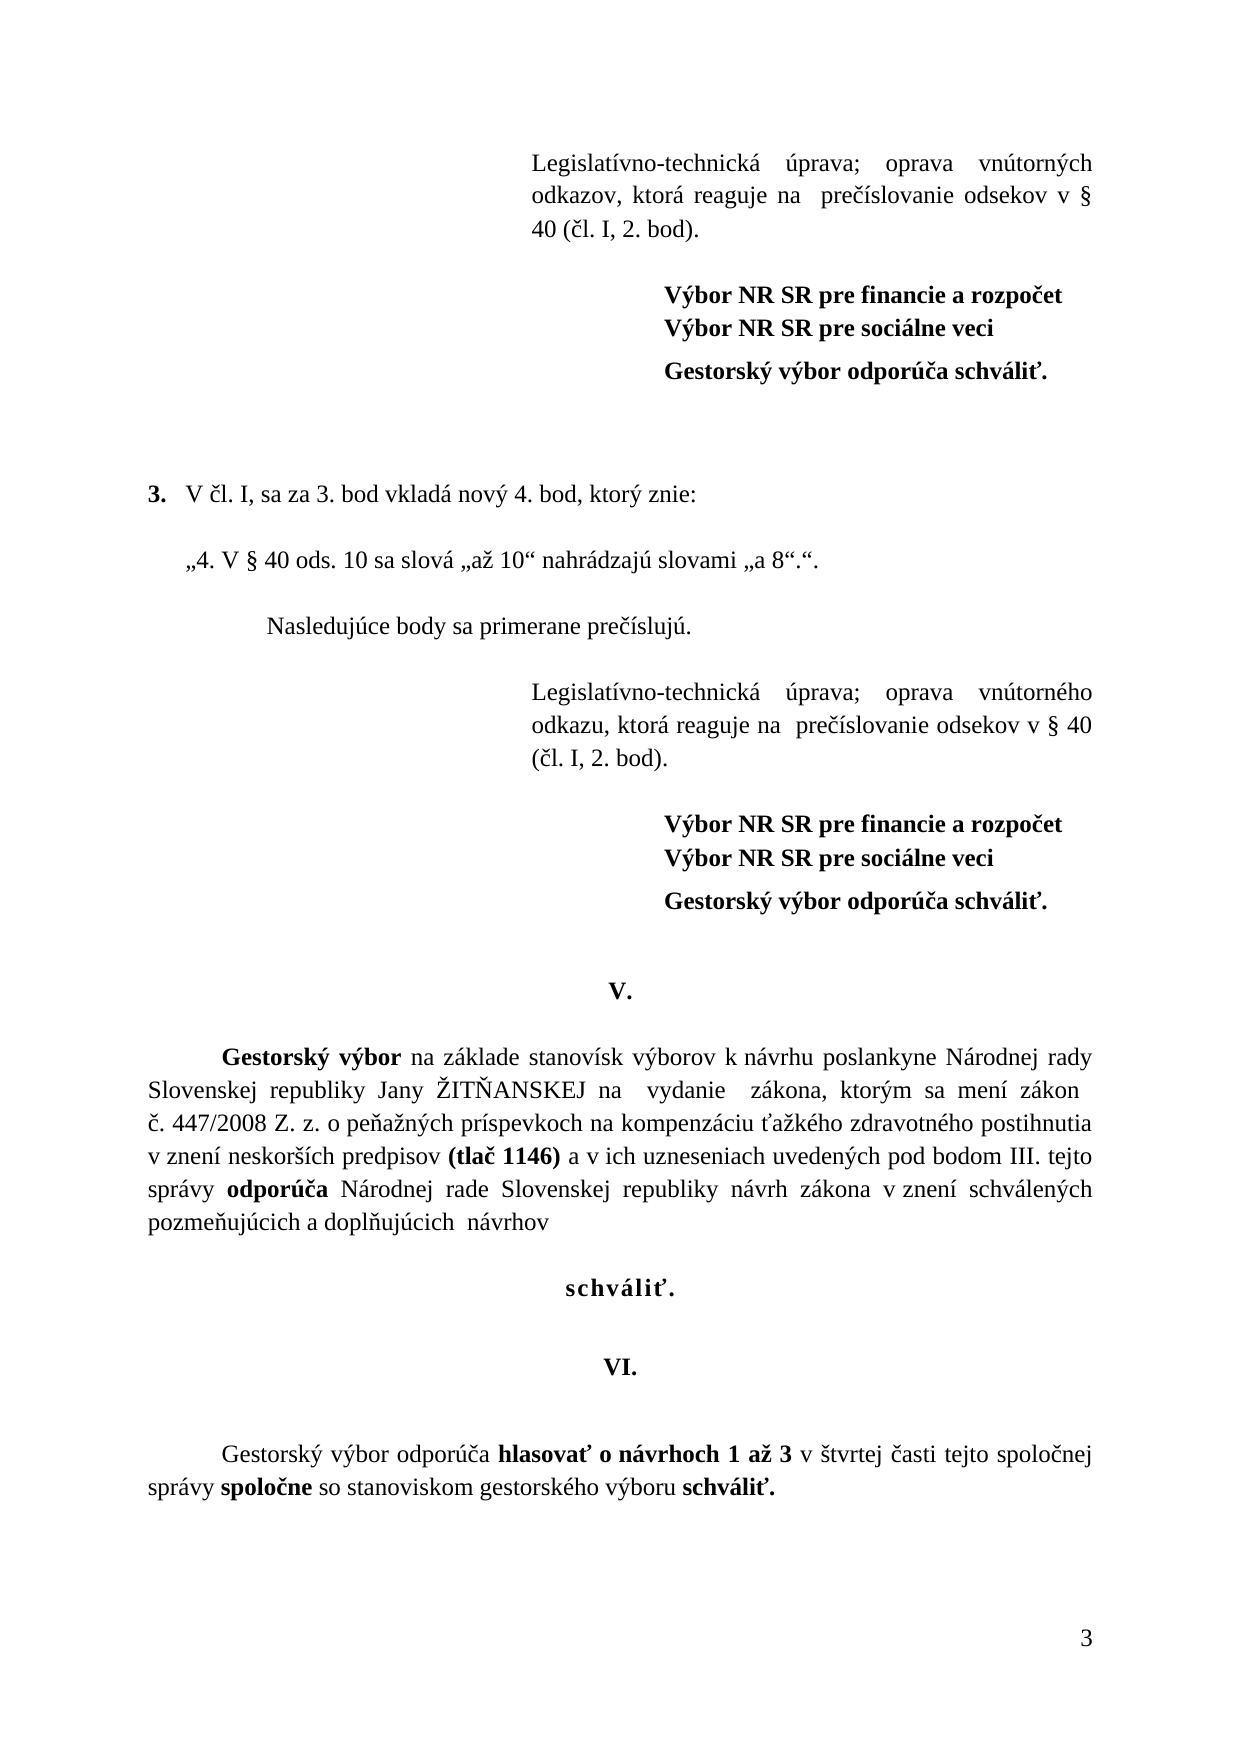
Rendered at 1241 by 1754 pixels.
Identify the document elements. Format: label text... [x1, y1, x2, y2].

text VI. [148, 1352, 1093, 1381]
text Gestorský výbor odporúča hlasovať o návrhoch 1 až 3 v štvrtej časti tejto spoločnej správy spoločne so stanoviskom gestorského výboru schváliť. [148, 1439, 1093, 1501]
list V čl. I, sa za 3. bod vkladá nový 4. bod, ktorý znie: [148, 479, 1093, 508]
text Gestorský výbor odporúča schváliť. [664, 886, 1093, 914]
text Výbor NR SR pre financie a rozpočet [664, 280, 1093, 308]
text Výbor NR SR pre sociálne veci [664, 313, 1093, 341]
text Legislatívno-technická úprava; oprava vnútorného odkazu, ktorá reaguje na prečíslovanie odsekov v § 40 (čl. I, 2. bod). [531, 677, 1093, 772]
text Gestorský výbor na základe stanovísk výborov k návrhu poslankyne Národnej rady Slovenskej republiky Jany ŽITŇANSKEJ na vydanie zákona, ktorým sa mení zákon č. 447/2008 Z. z. o peňažných príspevkoch na kompenzáciu ťažkého zdravotného postihnutia v znení neskorších predpisov (tlač 1146) a v ich uzneseniach uvedených pod bodom III. tejto správy odporúča Národnej rade Slovenskej republiky návrh zákona v znení schválených pozmeňujúcich a doplňujúcich návrhov [148, 1042, 1093, 1236]
text Gestorský výbor odporúča schváliť. [664, 356, 1093, 384]
text Legislatívno-technická úprava; oprava vnútorných odkazov, ktorá reaguje na prečíslovanie odsekov v § 40 (čl. I, 2. bod). [531, 148, 1093, 242]
list „4. V § 40 ods. 10 sa slová „až 10“ nahrádzajú slovami „a 8“.“. [185, 545, 1093, 574]
text Výbor NR SR pre sociálne veci [664, 843, 1093, 871]
text schváliť. [148, 1273, 1093, 1302]
text Výbor NR SR pre financie a rozpočet [664, 809, 1093, 838]
text V. [148, 976, 1093, 1005]
text Nasledujúce body sa primerane prečíslujú. [148, 611, 1093, 640]
